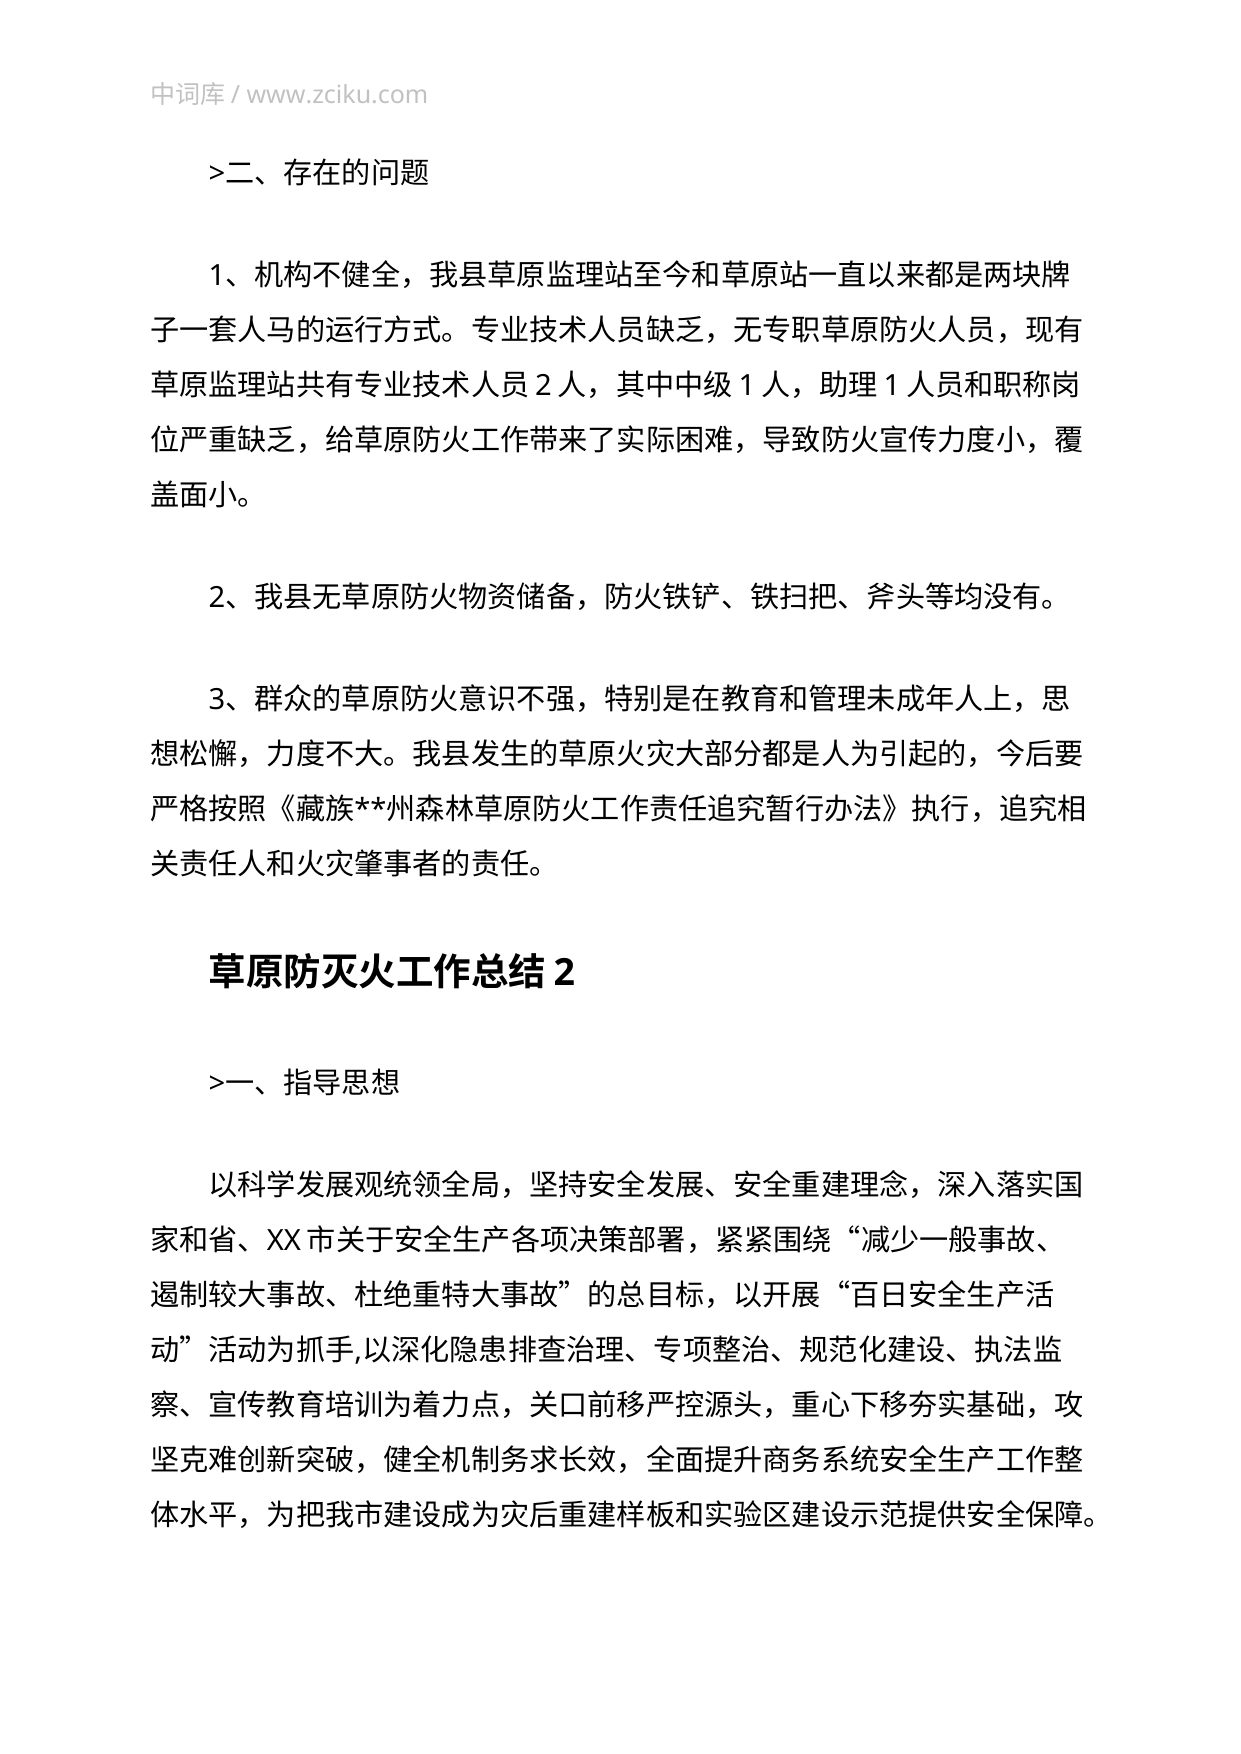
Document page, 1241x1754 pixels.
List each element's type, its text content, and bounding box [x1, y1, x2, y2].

text 3、群众的草原防火意识不强，特别是在教育和管理未成年人上，思想松懈，力度不大。我县发生的草原火灾大部分都是人为引起的，今后要严格按照《藏族**州森林草原防火工作责任追究暂行办法》执行，追究相关责任人和火灾肇事者的责任。 [150, 676, 1090, 883]
text 草原防灭火工作总结2 [150, 942, 1090, 997]
text 以科学发展观统领全局，坚持安全发展、安全重建理念，深入落实国家和省、XX市关于安全生产各项决策部署，紧紧围绕“减少一般事故、遏制较大事故、杜绝重特大事故”的总目标，以开展“百日安全生产活动”活动为抓手,以深化隐患排查治理、专项整治、规范化建设、执法监察、宣传教育培训为着力点，关口前移严控源头，重心下移夯实基础，攻坚克难创新突破，健全机制务求长效，全面提升商务系统安全生产工作整体水平，为把我市建设成为灾后重建样板和实验区建设示范提供安全保障。 [150, 1162, 1090, 1534]
text 1、机构不健全，我县草原监理站至今和草原站一直以来都是两块牌子一套人马的运行方式。专业技术人员缺乏，无专职草原防火人员，现有草原监理站共有专业技术人员2人，其中中级1人，助理1人员和职称岗位严重缺乏，给草原防火工作带来了实际困难，导致防火宣传力度小，覆盖面小。 [150, 252, 1090, 514]
text 2、我县无草原防火物资储备，防火铁铲、铁扫把、斧头等均没有。 [150, 573, 1090, 616]
text >一、指导思想 [150, 1060, 1090, 1102]
text >二、存在的问题 [150, 150, 1090, 192]
